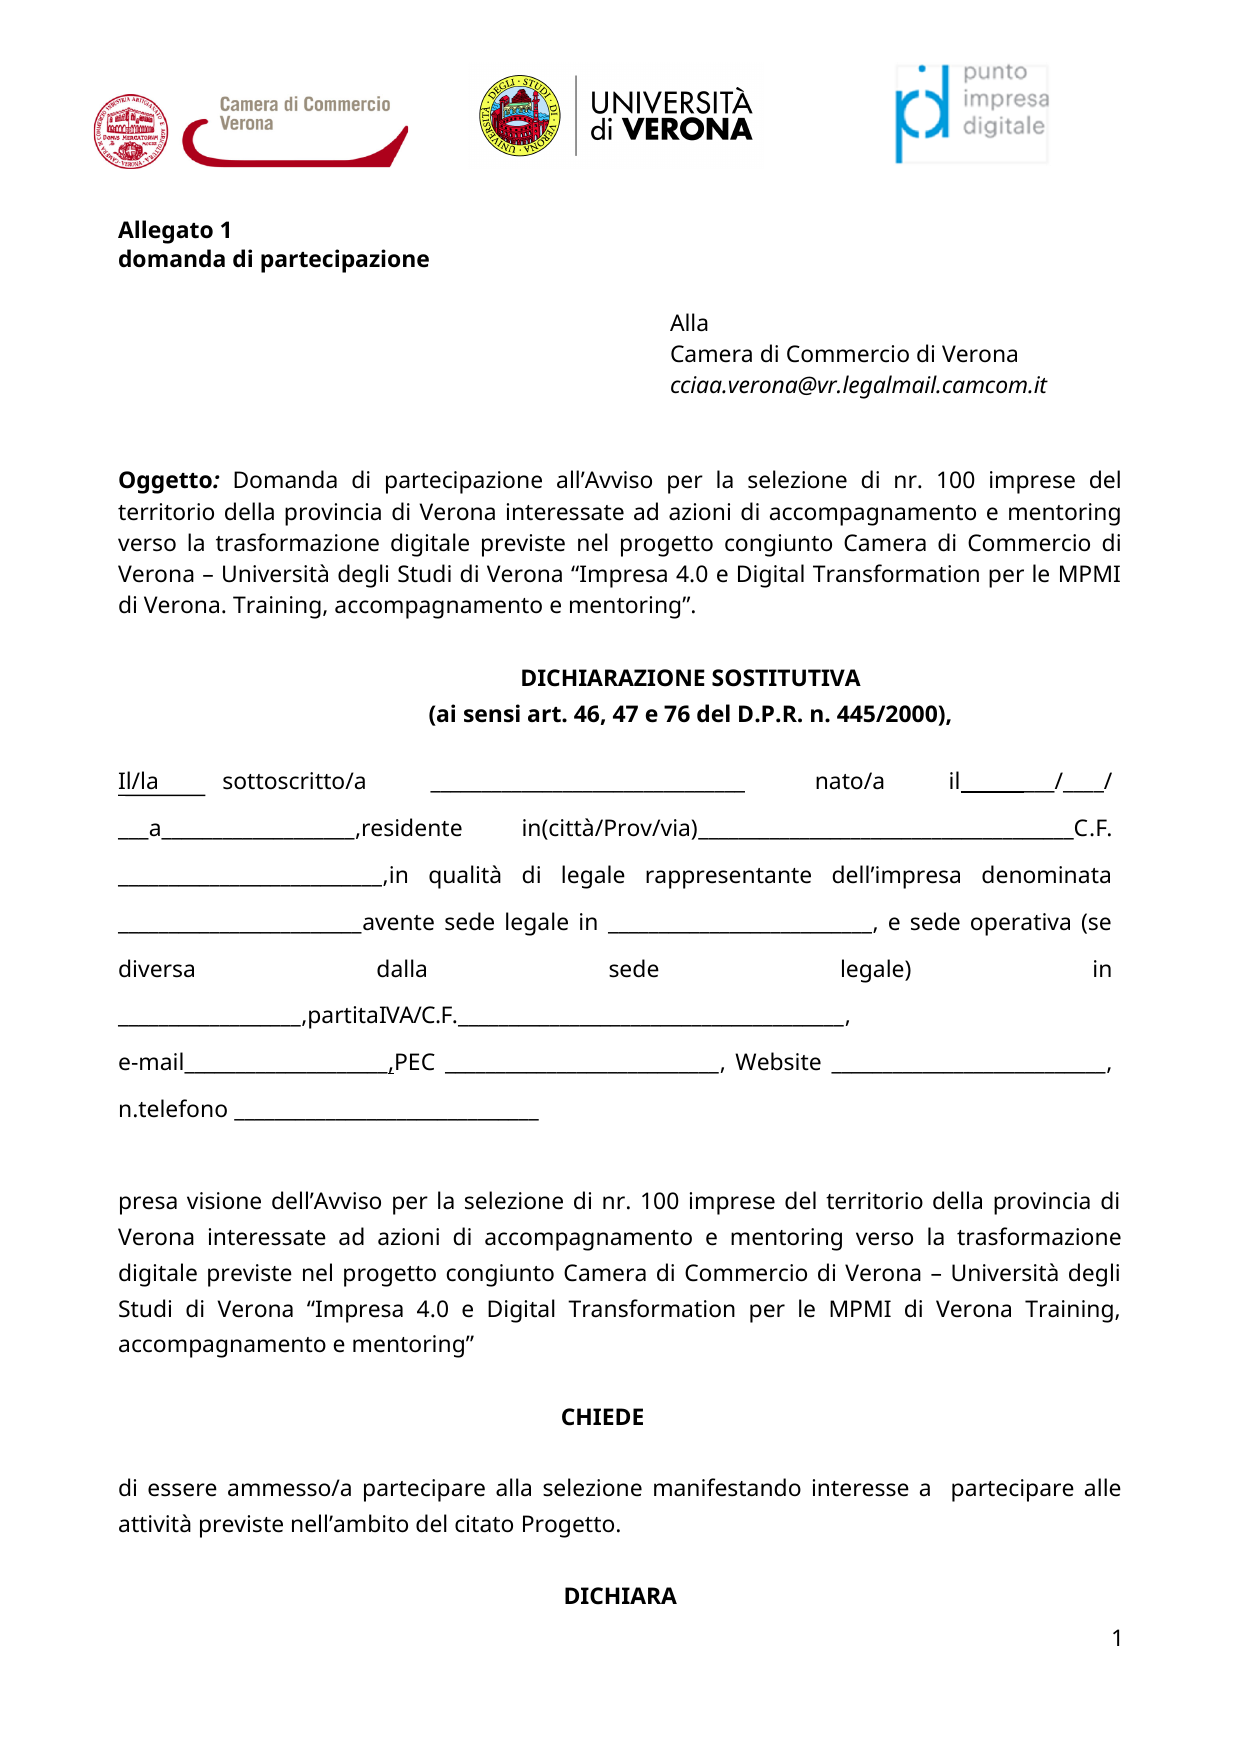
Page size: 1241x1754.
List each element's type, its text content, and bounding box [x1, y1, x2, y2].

text cciaa.verona@vr.legalmail.camcom.it [94, 369, 1146, 400]
text Il/la sottoscritto/a nato/a il_/_/a,residente in(città/Prov/via).F. ,in qualità di legale rappresentante dell’impresa denominata avente sede legale in , e sede operativa (se diversa dalla sede legale) in ,partitaIVA/C.F., [118, 765, 1112, 1031]
text Allegato 1 [118, 220, 1146, 243]
picture [893, 62, 1051, 166]
text DICHIARA [269, 1580, 972, 1611]
text presa visione dell’Avviso per la selezione di nr. 100 imprese del territorio della provincia di Verona interessate ad azioni di accompagnamento e mentoring verso la trasformazione digitale previste nel progetto congiunto Camera di Commercio di Verona – Università degli Studi di Verona “Impresa 4.0 e Digital Transformation per le MPMI di Verona Training, accompagnamento e mentoring” [118, 1185, 1123, 1360]
text domanda di partecipazione [118, 243, 1146, 274]
text Camera di Commercio di Verona [94, 338, 1146, 369]
picture [93, 94, 409, 169]
text Oggetto: Domanda di partecipazione all’Avviso per la selezione di nr. 100 imprese del territorio della provincia di Verona interessate ad azioni di accompagnamento e mentoring verso la trasformazione digitale previste nel progetto congiunto Camera di Commercio di Verona – Università degli Studi di Verona “Impresa 4.0 e Digital Transformation per le MPMI di Verona. Training, accompagnamento e mentoring”. [118, 464, 1123, 621]
text (ai sensi art. 46, 47 e 76 del D.P.R. n. 445/2000), [269, 698, 1112, 729]
text DICHIARAZIONE SOSTITUTIVA [269, 662, 1112, 694]
text Alla [94, 306, 1146, 338]
text CHIEDE [561, 1401, 1146, 1432]
text di essere ammesso/a partecipare alla selezione manifestando interesse a partecipare alle attività previste nell’ambito del citato Progetto. [118, 1472, 1122, 1539]
text e-mail,PEC , Website , n.telefono [118, 1046, 1112, 1124]
picture [467, 62, 764, 169]
